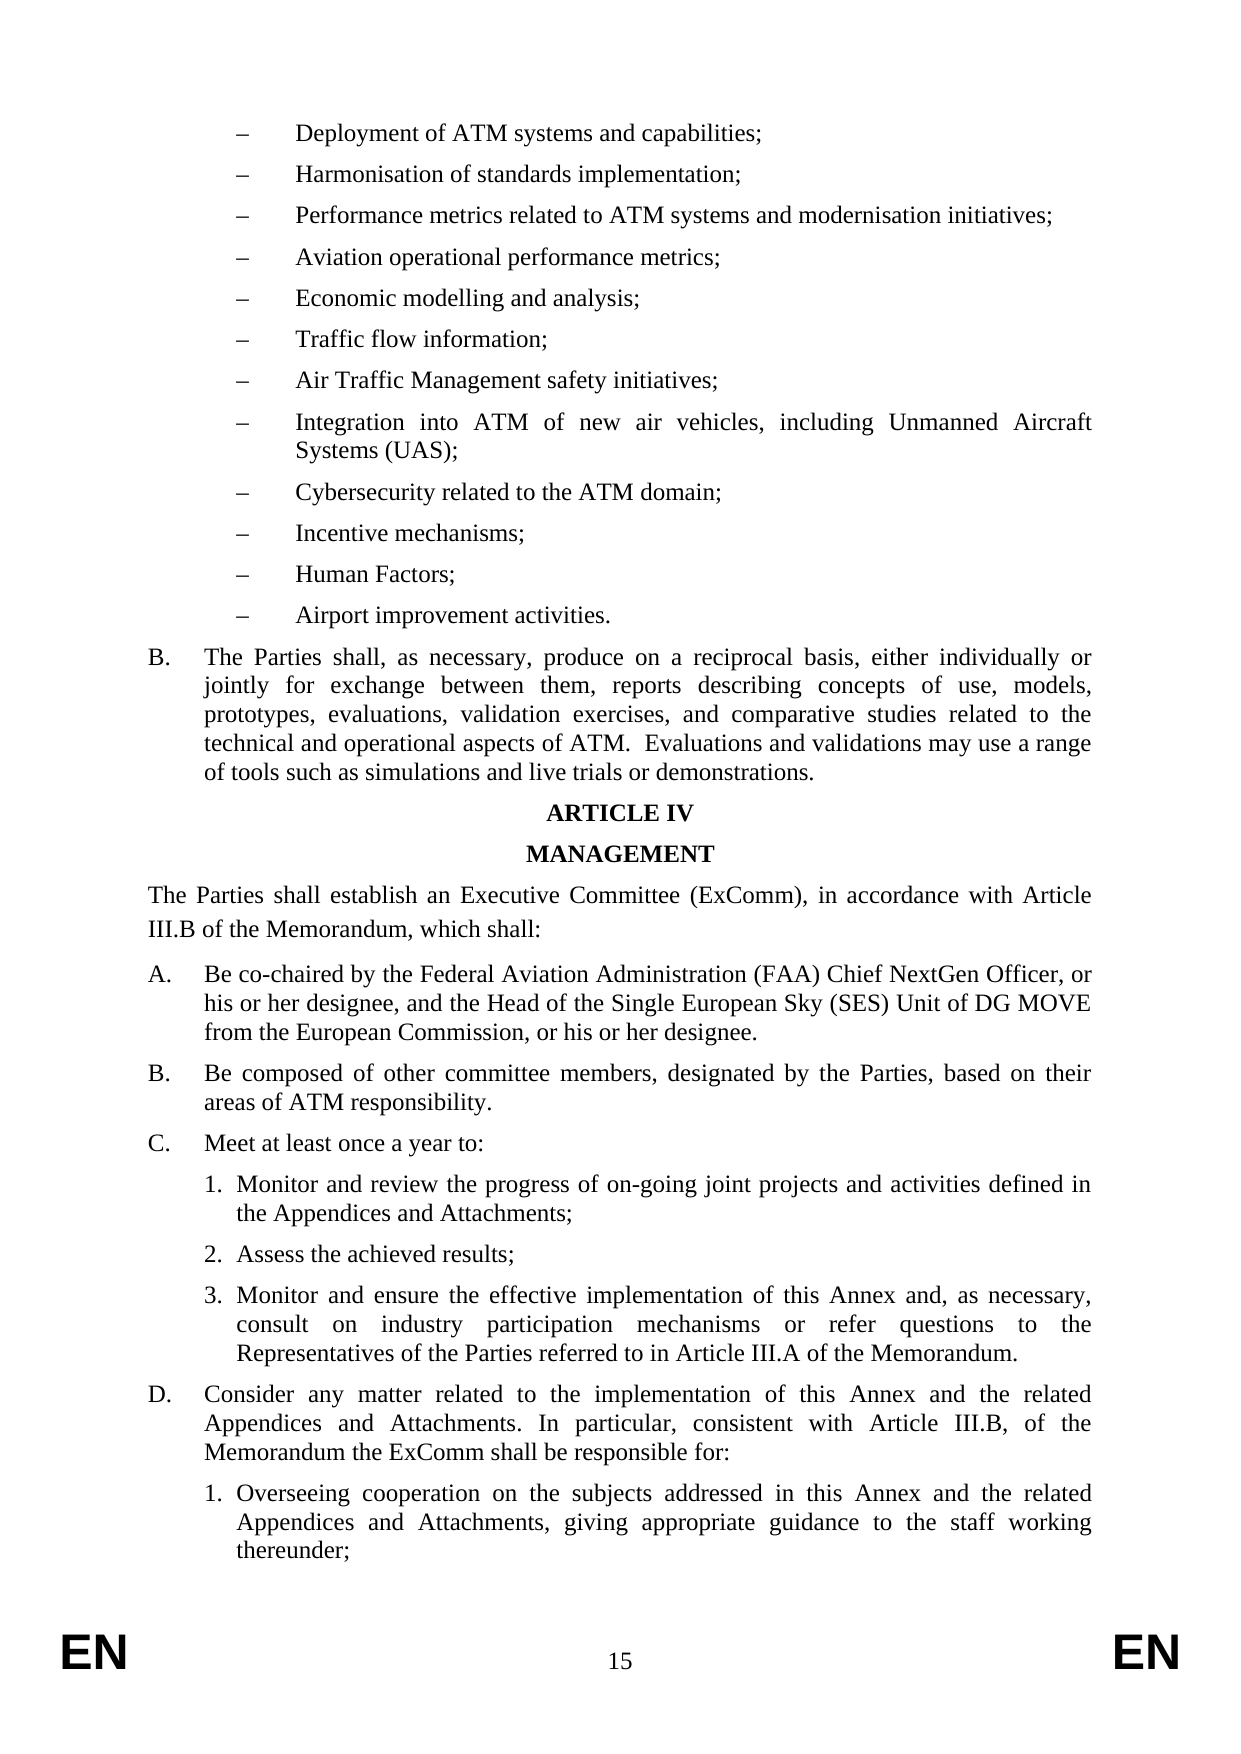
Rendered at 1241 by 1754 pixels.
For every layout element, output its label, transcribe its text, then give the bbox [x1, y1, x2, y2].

text Traffic flow information; [236, 324, 1093, 353]
text Human Factors; [236, 559, 1093, 588]
text Performance metrics related to ATM systems and modernisation initiatives; [236, 201, 1093, 229]
text Aviation operational performance metrics; [236, 242, 1093, 271]
text 2. Assess the achieved results; [204, 1239, 1093, 1268]
text Deployment of ATM systems and capabilities; [236, 118, 1093, 147]
text 1. Monitor and review the progress of on-going joint projects and activities defined in the Appendices and Attachments; [204, 1169, 1093, 1227]
text The Parties shall establish an Executive Committee (ExComm), in accordance with Article III.B of the Memorandum, which shall: [148, 881, 1093, 942]
text A. Be co-chaired by the Federal Aviation Administration (FAA) Chief NextGen Officer, or his or her designee, and the Head of the Single European Sky (SES) Unit of DG MOVE from the European Commission, or his or her designee. [148, 959, 1093, 1045]
text D. Consider any matter related to the implementation of this Annex and the related Appendices and Attachments. In particular, consistent with Article III.B, of the Memorandum the ExComm shall be responsible for: [148, 1379, 1093, 1465]
text Integration into ATM of new air vehicles, including Unmanned Aircraft Systems (UAS); [236, 407, 1093, 464]
text MANAGEMENT [148, 839, 1093, 868]
text Harmonisation of standards implementation; [236, 159, 1093, 188]
text B. The Parties shall, as necessary, produce on a reciprocal basis, either individually or jointly for exchange between them, reports describing concepts of use, models, prototypes, evaluations, validation exercises, and comparative studies related to the technical and operational aspects of ATM. Evaluations and validations may use a range of tools such as simulations and live trials or demonstrations. [148, 642, 1093, 786]
text Air Traffic Management safety initiatives; [236, 366, 1093, 394]
text Economic modelling and analysis; [236, 283, 1093, 312]
text C. Meet at least once a year to: [148, 1128, 1093, 1157]
text ARTICLE IV [148, 798, 1093, 827]
text B. Be composed of other committee members, designated by the Parties, based on their areas of ATM responsibility. [148, 1058, 1093, 1115]
text 3. Monitor and ensure the effective implementation of this Annex and, as necessary, consult on industry participation mechanisms or refer questions to the Representatives of the Parties referred to in Article III.A of the Memorandum. [204, 1280, 1093, 1367]
text Incentive mechanisms; [236, 518, 1093, 547]
text 1. Overseeing cooperation on the subjects addressed in this Annex and the related Appendices and Attachments, giving appropriate guidance to the staff working thereunder; [204, 1478, 1093, 1564]
text Airport improvement activities. [236, 601, 1093, 629]
text Cybersecurity related to the ATM domain; [236, 477, 1093, 506]
